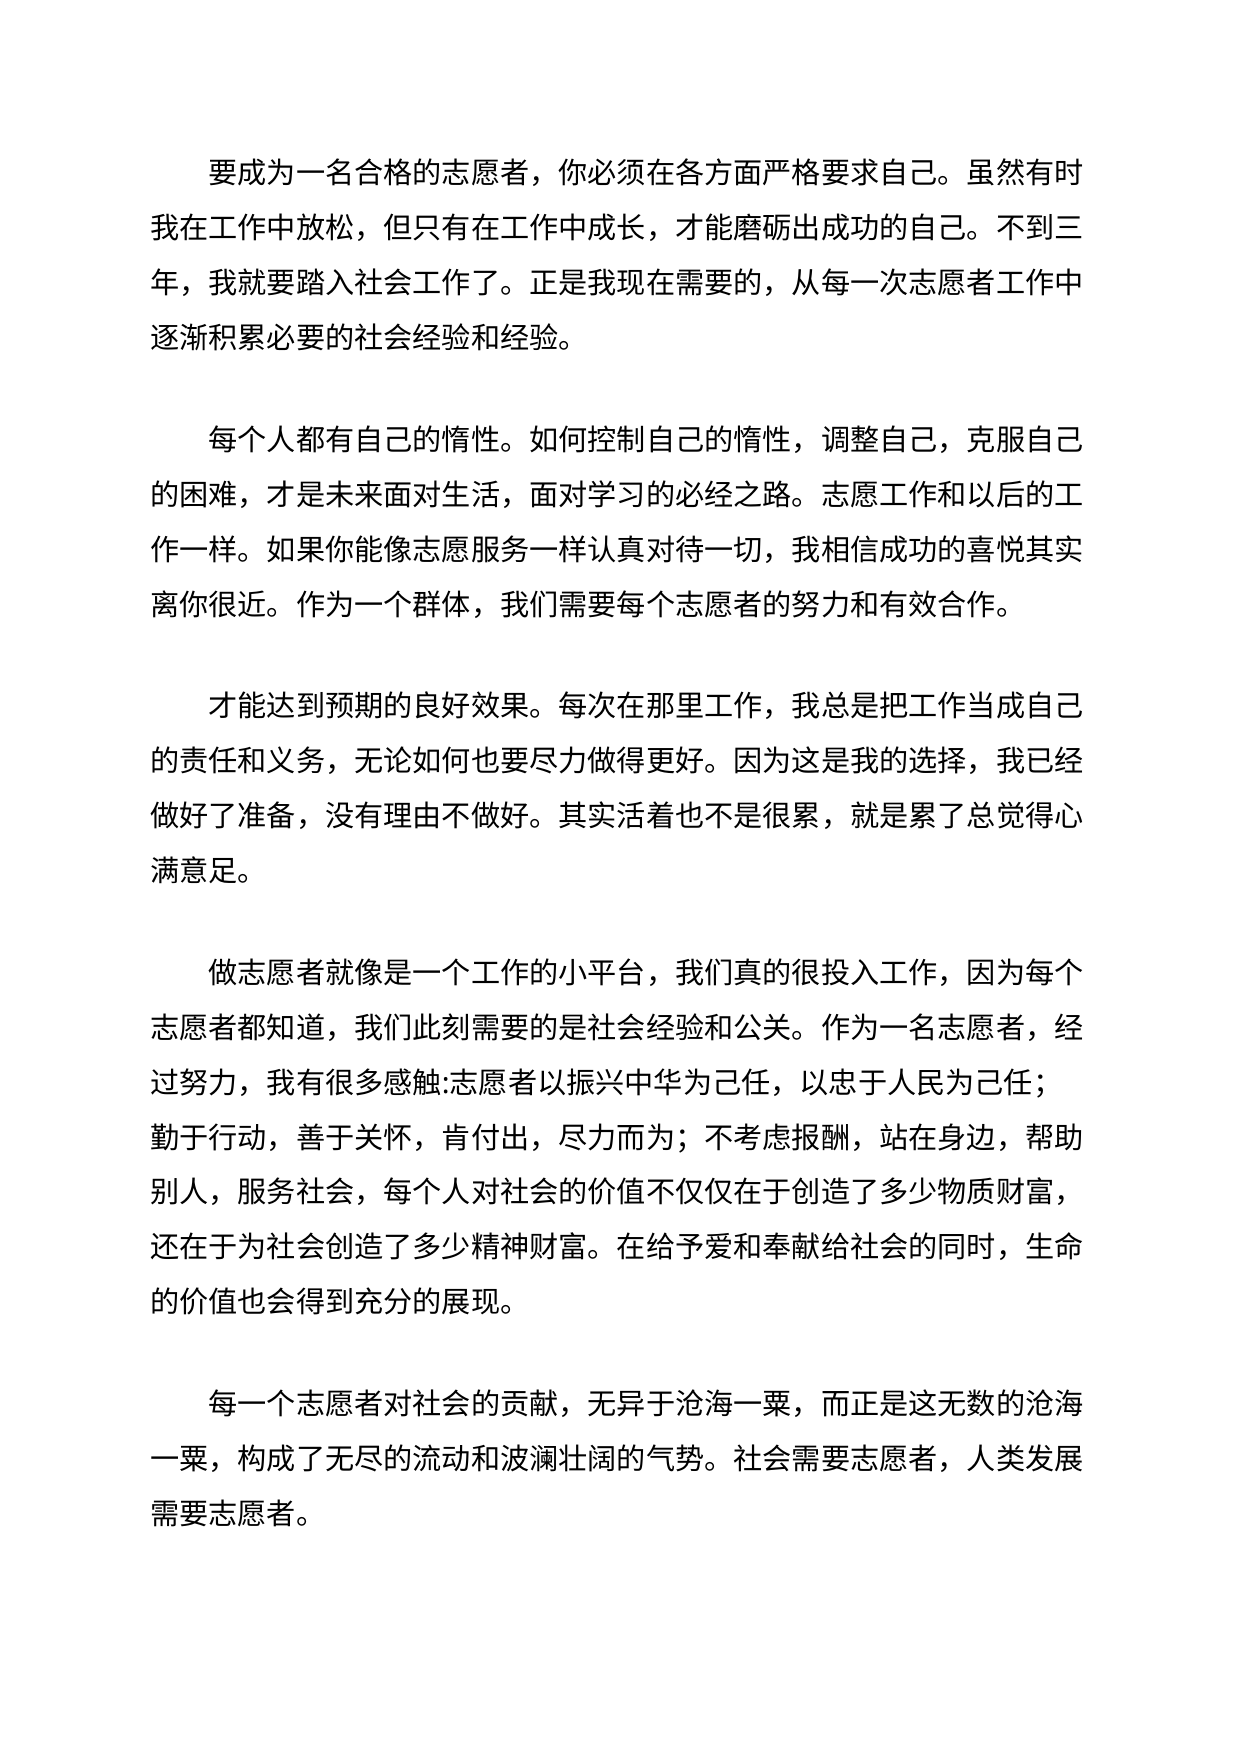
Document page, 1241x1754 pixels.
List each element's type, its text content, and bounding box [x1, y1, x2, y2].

text 每个人都有自己的惰性。如何控制自己的惰性，调整自己，克服自己的困难，才是未来面对生活，面对学习的必经之路。志愿工作和以后的工作一样。如果你能像志愿服务一样认真对待一切，我相信成功的喜悦其实离你很近。作为一个群体，我们需要每个志愿者的努力和有效合作。 [150, 416, 1090, 623]
text 每一个志愿者对社会的贡献，无异于沧海一粟，而正是这无数的沧海一粟，构成了无尽的流动和波澜壮阔的气势。社会需要志愿者，人类发展需要志愿者。 [150, 1381, 1090, 1533]
text 做志愿者就像是一个工作的小平台，我们真的很投入工作，因为每个志愿者都知道，我们此刻需要的是社会经验和公关。作为一名志愿者，经过努力，我有很多感触:志愿者以振兴中华为己任，以忠于人民为己任；勤于行动，善于关怀，肯付出，尽力而为；不考虑报酬，站在身边，帮助别人，服务社会，每个人对社会的价值不仅仅在于创造了多少物质财富，还在于为社会创造了多少精神财富。在给予爱和奉献给社会的同时，生命的价值也会得到充分的展现。 [150, 949, 1090, 1321]
text 要成为一名合格的志愿者，你必须在各方面严格要求自己。虽然有时我在工作中放松，但只有在工作中成长，才能磨砺出成功的自己。不到三年，我就要踏入社会工作了。正是我现在需要的，从每一次志愿者工作中逐渐积累必要的社会经验和经验。 [150, 150, 1090, 357]
text 才能达到预期的良好效果。每次在那里工作，我总是把工作当成自己的责任和义务，无论如何也要尽力做得更好。因为这是我的选择，我已经做好了准备，没有理由不做好。其实活着也不是很累，就是累了总觉得心满意足。 [150, 683, 1090, 890]
